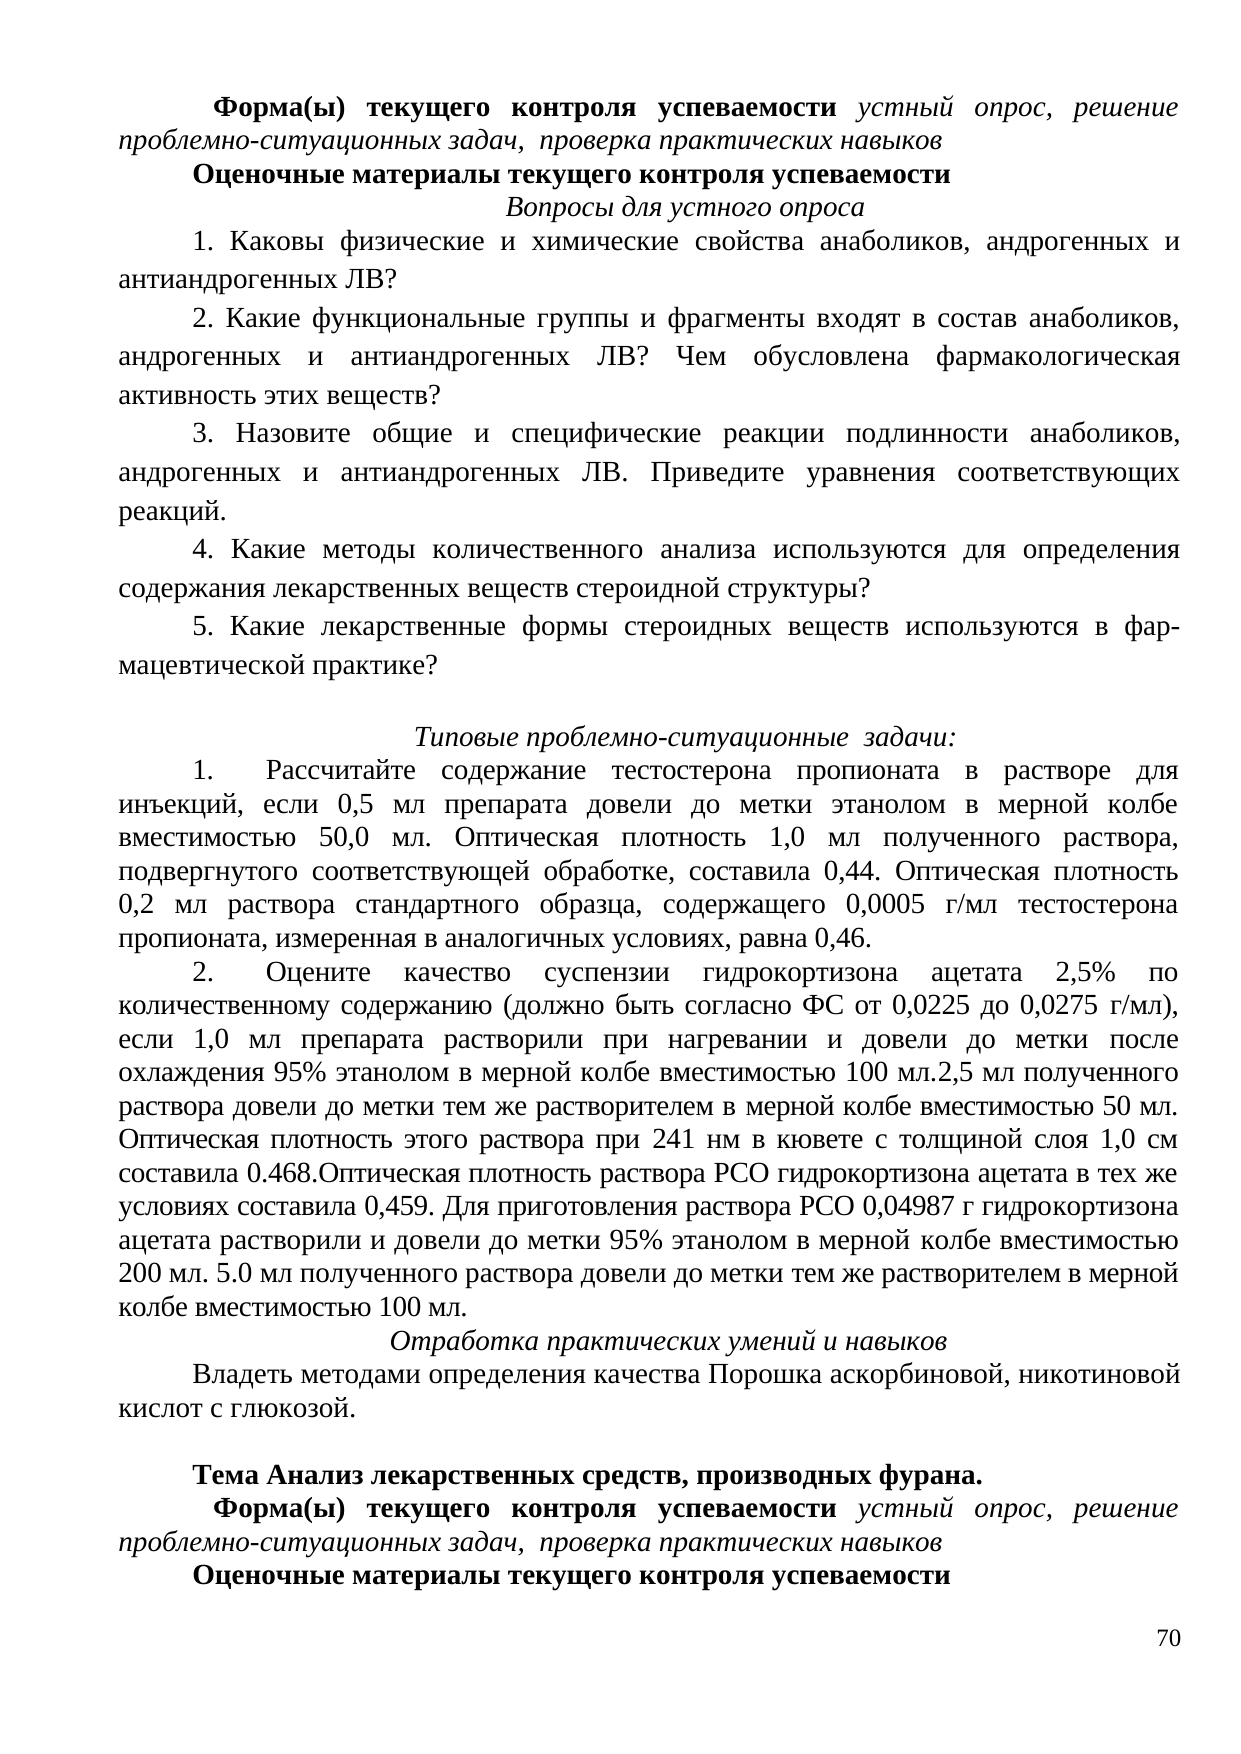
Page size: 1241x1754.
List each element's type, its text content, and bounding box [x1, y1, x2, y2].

text Владеть методами определения качества Порошка аскорбиновой, никотиновой кислот с глюкозой. [118, 1356, 1181, 1423]
text Форма(ы) текущего контроля успеваемости устный опрос, решение проблемно-ситуационных задач, проверка практических навыков [118, 1490, 1181, 1557]
text 4. Какие методы количественного анализа используются для определения содержания лекарственных веществ стероидной структуры? [118, 531, 1181, 603]
text Типовые проблемно-ситуационные задачи: [118, 719, 1181, 752]
text 1. Каковы физические и химические свойства анаболиков, андрогенных и антиандрогенных ЛВ? [118, 223, 1181, 295]
text 5. Какие лекарственные формы стероидных веществ используются в фар-мацевтической практике? [118, 608, 1181, 680]
text 2. Какие функциональные группы и фрагменты входят в состав анаболиков, андрогенных и антиандрогенных ЛВ? Чем обусловлена фармакологическая активность этих веществ? [118, 300, 1181, 411]
list Рассчитайте содержание тестостерона пропионата в растворе для инъекций, если 0,5 мл препарата довели до метки этанолом в мерной колбе вместимостью 50,0 мл. Оптическая плотность 1,0 мл полученного раствора, подвергнутого соответствующей обработке, составила 0,44. Оптическая плотность 0,2 мл раствора стандартного образца, содержащего 0,0005 г/мл тестостерона пропионата, измеренная в аналогичных условиях, равна 0,46. [118, 752, 1179, 954]
text Оценочные материалы текущего контроля успеваемости [118, 156, 1181, 189]
text Вопросы для устного опроса [118, 189, 1181, 223]
list Оцените качество суспензии гидрокортизона ацетата 2,5% по количественному содержанию (должно быть согласно ФС от 0,0225 до 0,0275 г/мл), если 1,0 мл препарата растворили при нагревании и довели до метки после охлаждения 95% этанолом в мерной колбе вместимостью 100 мл.2,5 мл полученного раствора довели до метки тем же растворителем в мерной колбе вместимостью 50 мл. Оптическая плотность этого раствора при 241 нм в кювете с толщиной слоя 1,0 см составила 0.468.Оптическая плотность раствора РСО гидрокортизона ацетата в тех же условиях составила 0,459. Для приготовления раствора РСО 0,04987 г гидрокортизона ацетата растворили и довели до метки 95% этанолом в мерной колбе вместимостью 200 мл. 5.0 мл полученного раствора довели до метки тем же растворителем в мерной колбе вместимостью 100 мл. [118, 954, 1179, 1323]
text Оценочные материалы текущего контроля успеваемости [118, 1557, 1181, 1591]
text Тема Анализ лекарственных средств, производных фурана. [118, 1457, 1181, 1490]
text 3. Назовите общие и специфические реакции подлинности анаболиков, андрогенных и антиандрогенных ЛВ. Приведите уравнения соответствующих реакций. [118, 416, 1181, 526]
text Отработка практических умений и навыков [156, 1323, 1181, 1356]
text Форма(ы) текущего контроля успеваемости устный опрос, решение проблемно-ситуационных задач, проверка практических навыков [118, 89, 1181, 156]
